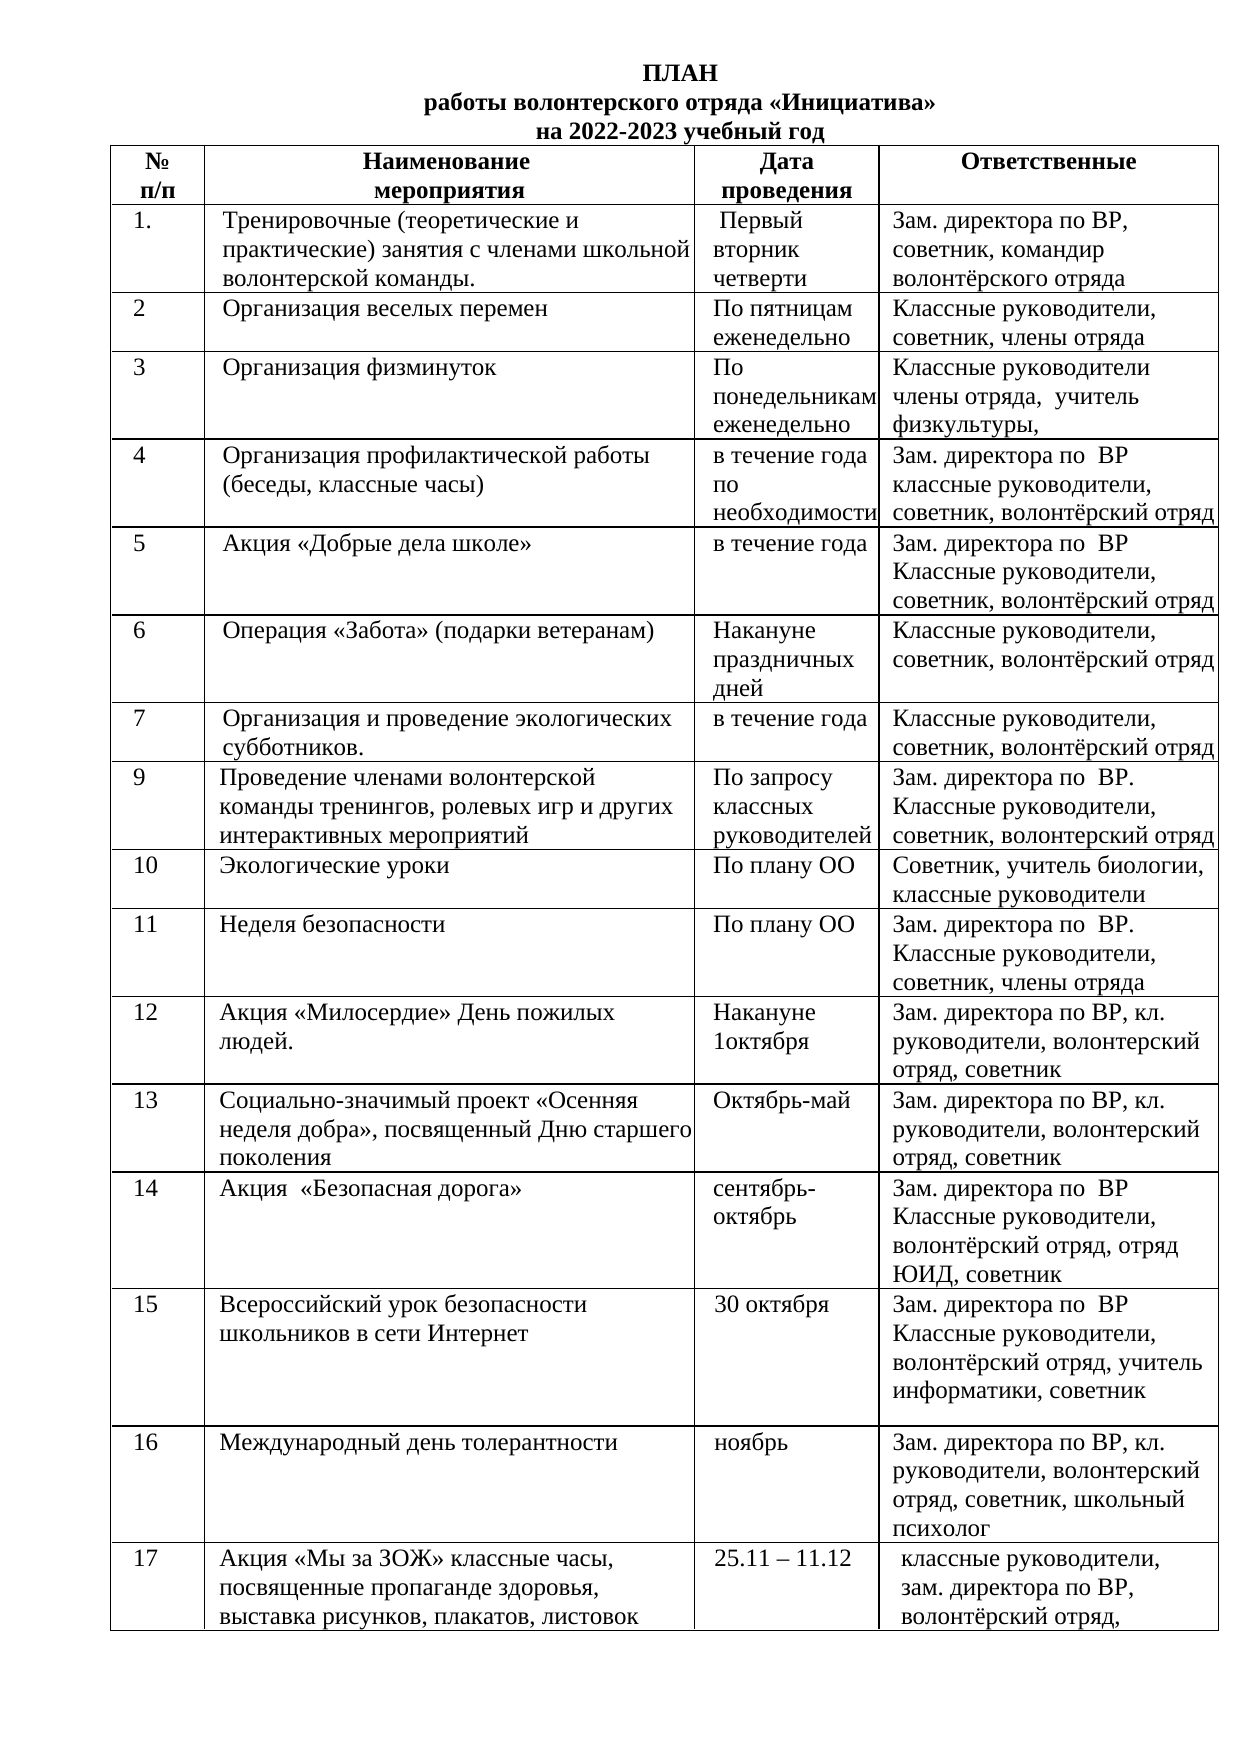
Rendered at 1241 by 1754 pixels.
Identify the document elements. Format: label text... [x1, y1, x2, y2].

table_cell Организация и проведение экологических субботников. [205, 703, 694, 761]
table_cell По плану ОО [695, 909, 878, 996]
table_cell 14 [111, 1172, 204, 1288]
table_cell Акция «Добрые дела школе» [205, 528, 694, 614]
table_cell 7 [111, 703, 204, 761]
table_cell Зам. директора по ВР, кл. руководители, волонтерский отряд, советник [880, 1085, 1218, 1171]
table_cell Зам. директора по ВР, кл. руководители, волонтерский отряд, советник, школьный психолог [880, 1427, 1218, 1542]
table_cell Зам. директора по ВР Классные руководители, волонтёрский отряд, учитель информатики, советник [880, 1289, 1218, 1425]
table_cell Зам. директора по ВР. Классные руководители, советник, члены отряда [880, 909, 1218, 996]
table_cell Тренировочные (теоретические и практические) занятия с членами школьной волонтерской команды. [205, 205, 694, 291]
table_cell в течение года [695, 703, 878, 761]
table_cell По пятницам еженедельно [695, 293, 878, 351]
table_cell 12 [111, 997, 204, 1083]
table_cell 17 [111, 1543, 204, 1629]
table_cell Классные руководители, советник, волонтёрский отряд [880, 616, 1218, 702]
table_cell Зам. директора по ВР Классные руководители, волонтёрский отряд, отряд ЮИД, советник [880, 1173, 1218, 1288]
table_cell 15 [111, 1289, 204, 1425]
table_cell в течение года [695, 528, 878, 614]
table_cell По понедельникам еженедельно [695, 352, 878, 438]
table_cell Неделя безопасности [205, 909, 694, 996]
table_cell Зам. директора по ВР классные руководители, советник, волонтёрский отряд [880, 440, 1218, 526]
table_cell 16 [111, 1426, 204, 1542]
table_cell Акция «Безопасная дорога» [205, 1173, 694, 1288]
table_cell По плану ОО [695, 850, 878, 908]
table_cell Организация веселых перемен [205, 293, 694, 351]
table_cell Классные руководители, советник, волонтёрский отряд [880, 703, 1218, 761]
table_cell Первый вторник четверти [695, 205, 878, 291]
table_cell Зам. директора по ВР Классные руководители, советник, волонтёрский отряд [880, 528, 1218, 614]
table_cell Октябрь-май [695, 1085, 878, 1171]
table_header Дата проведения [695, 146, 878, 204]
table_cell Социально-значимый проект «Осенняя неделя добра», посвященный Дню старшего поколения [205, 1085, 694, 1171]
table_cell 3 [111, 352, 204, 438]
text ПЛАН работы волонтерского отряда «Инициатива» на 2022-2023 учебный год [208, 58, 1152, 144]
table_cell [205, 1543, 694, 1629]
table_cell Классные руководители члены отряда, учитель физкультуры, [880, 352, 1218, 438]
table_cell По запросу классных руководителей [695, 762, 878, 849]
table_cell Проведение членами волонтерской команды тренингов, ролевых игр и других интерактивных мероприятий [205, 762, 694, 849]
table_header Ответственные [880, 146, 1218, 204]
table_header № п/п [111, 146, 204, 204]
table_cell 11 [111, 909, 204, 996]
table_cell 25.11 – 11.12 [695, 1543, 878, 1629]
table_header Наименование мероприятия [205, 146, 694, 204]
table_cell 13 [111, 1084, 204, 1171]
table_cell 2 [111, 293, 204, 351]
table_cell Организация физминуток [205, 352, 694, 438]
table_cell Всероссийский урок безопасности школьников в сети Интернет [205, 1289, 694, 1425]
table_cell Зам. директора по ВР, советник, командир волонтёрского отряда [880, 205, 1218, 291]
table_cell Накануне 1октября [695, 997, 878, 1083]
table_cell Экологические уроки [205, 850, 694, 908]
table_cell Зам. директора по ВР. Классные руководители, советник, волонтерский отряд [880, 762, 1218, 849]
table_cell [880, 1543, 1218, 1629]
table_cell Советник, учитель биологии, классные руководители [880, 850, 1218, 908]
table_cell Организация профилактической работы (беседы, классные часы) [205, 440, 694, 526]
table_cell 1. [111, 205, 204, 291]
table_cell 9 [111, 762, 204, 849]
table_cell 5 [111, 527, 204, 614]
table_cell в течение года по необходимости [695, 440, 878, 526]
table_cell 30 октября [695, 1289, 878, 1425]
table_cell Международный день толерантности [205, 1427, 694, 1542]
table_cell Накануне праздничных дней [695, 616, 878, 702]
table_cell ноябрь [695, 1427, 878, 1542]
table_cell Классные руководители, советник, члены отряда [880, 293, 1218, 351]
table_cell Зам. директора по ВР, кл. руководители, волонтерский отряд, советник [880, 997, 1218, 1083]
table_cell Операция «Забота» (подарки ветеранам) [205, 616, 694, 702]
table_cell Акция «Милосердие» День пожилых людей. [205, 997, 694, 1083]
table_cell 6 [111, 615, 204, 702]
table_cell сентябрь-октябрь [695, 1173, 878, 1288]
table_cell 10 [111, 850, 204, 908]
table_cell 4 [111, 439, 204, 526]
